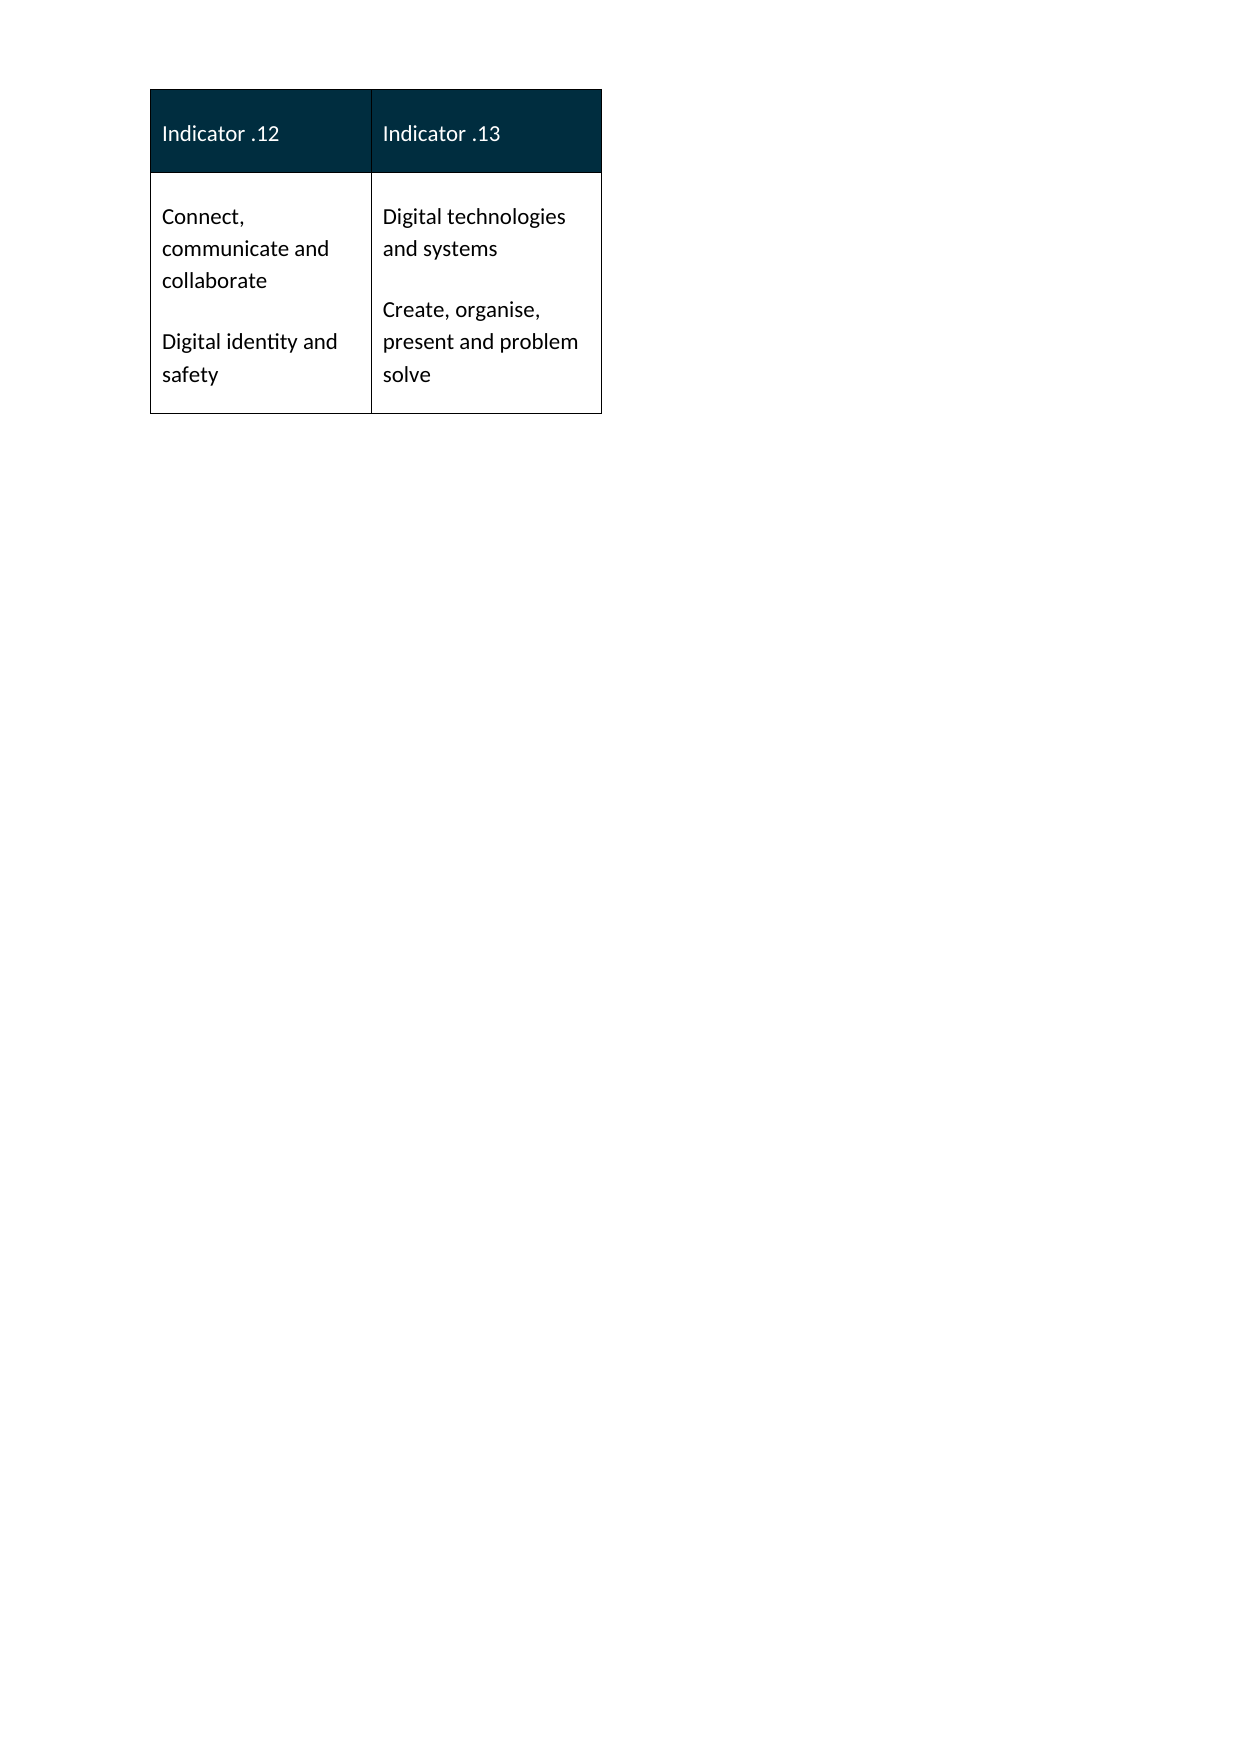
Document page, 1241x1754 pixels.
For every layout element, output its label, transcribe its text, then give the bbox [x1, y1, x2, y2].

table_header Indicator .12 [151, 90, 371, 172]
table_cell Connect, communicate and collaborate Digital identity and safety [151, 173, 371, 412]
table_cell Digital technologies and systems Create, organise, present and problem solve [372, 173, 601, 412]
table_header Indicator .13 [372, 90, 601, 172]
